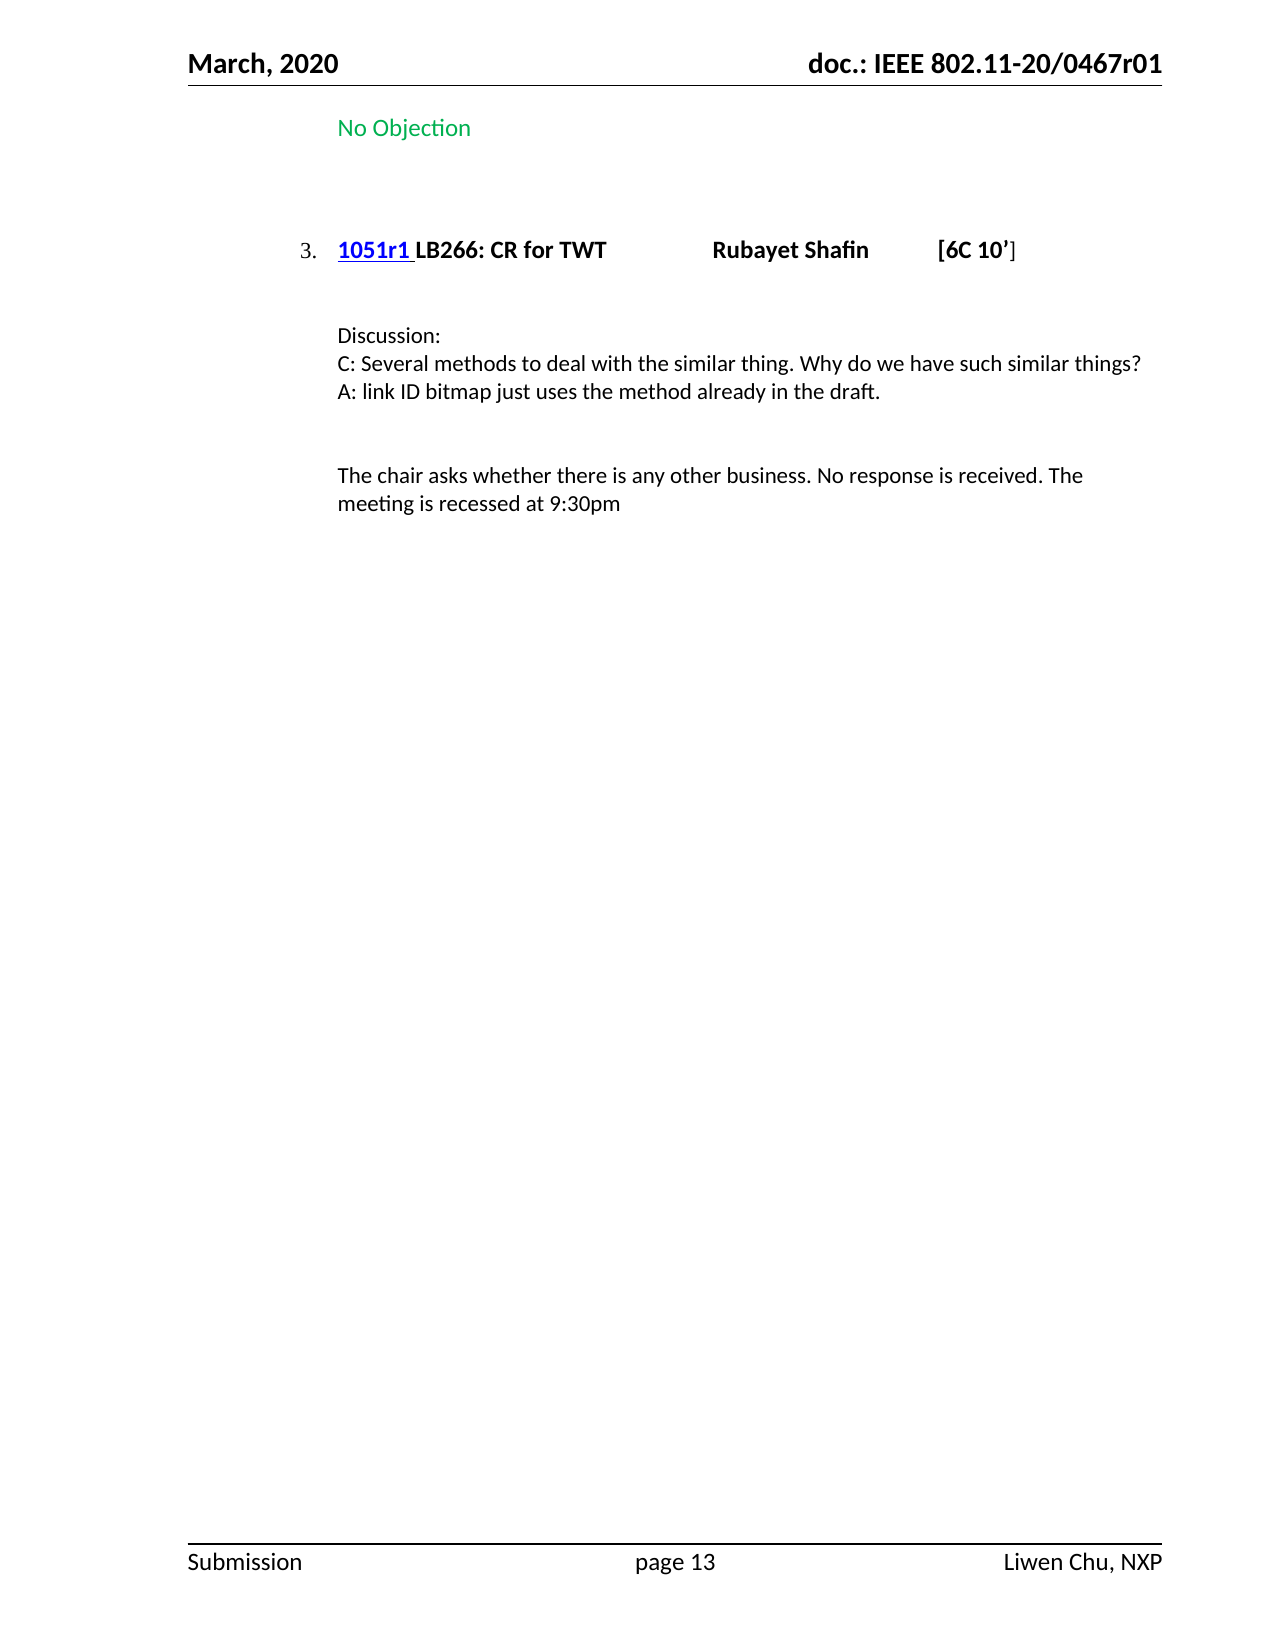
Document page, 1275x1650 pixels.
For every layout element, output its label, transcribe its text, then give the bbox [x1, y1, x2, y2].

list Discussion: [337, 321, 1162, 349]
list 1051r1 LB266: CR for TWT Rubayet Shafin [6C 10’] [300, 234, 1162, 265]
list C: Several methods to deal with the similar thing. Why do we have such similar things? [337, 349, 1162, 377]
list No Objection [337, 112, 1162, 143]
list A: link ID bitmap just uses the method already in the draft. [337, 377, 1162, 405]
list The chair asks whether there is any other business. No response is received. The meeting is recessed at 9:30pm [337, 461, 1162, 517]
